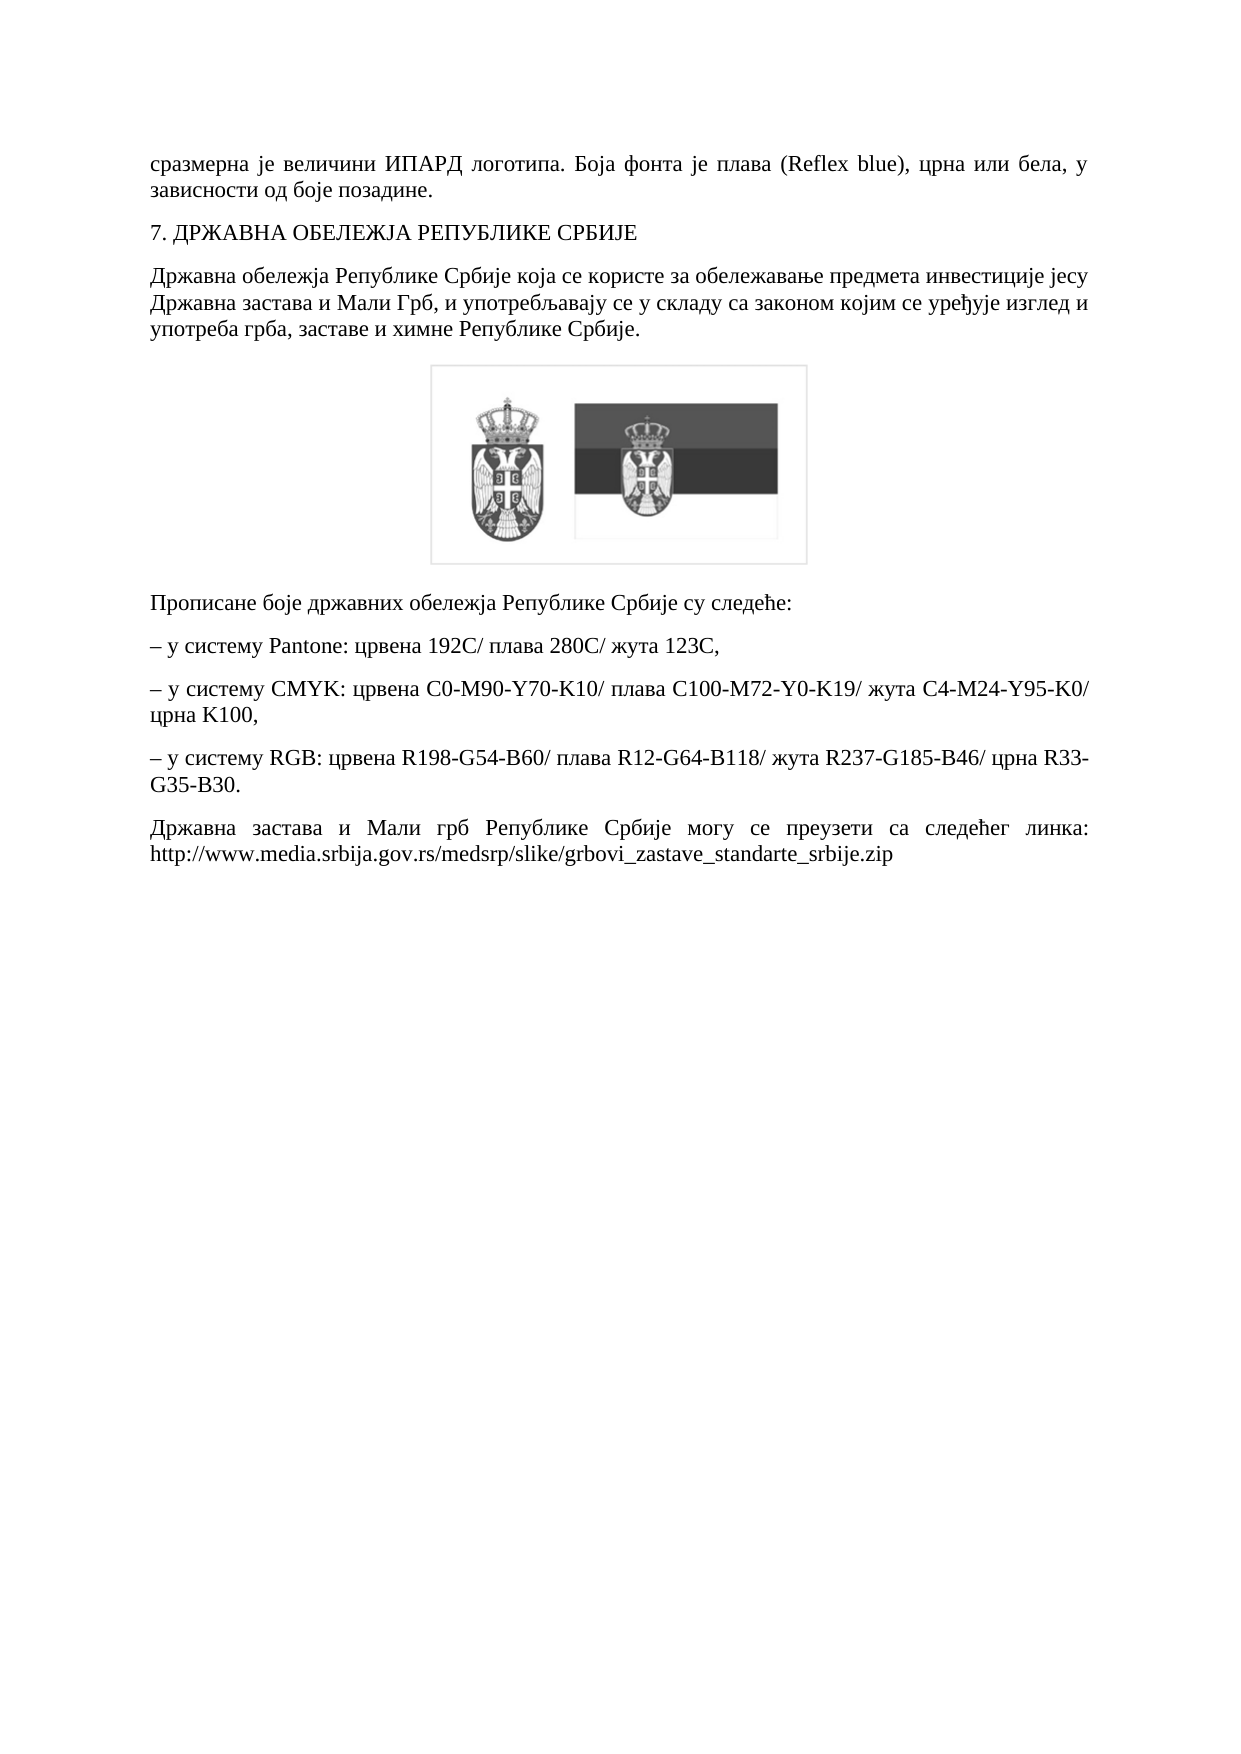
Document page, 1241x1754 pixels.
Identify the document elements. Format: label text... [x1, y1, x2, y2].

picture [354, 358, 886, 573]
text – у систему RGB: црвена R198-G54-B60/ плава R12-G64-B118/ жута R237-G185-B46/ црна R33-G35-B30. [150, 744, 1090, 797]
text – у систему Pantone: црвена 192C/ плава 280C/ жута 123C, [150, 632, 1090, 658]
text Прописане боје државних обележја Републике Србије су следеће: [150, 589, 1090, 615]
text 7. ДРЖАВНА ОБЕЛЕЖЈА РЕПУБЛИКЕ СРБИЈЕ [150, 219, 1090, 246]
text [150, 150, 1090, 203]
text Државна застава и Мали грб Републике Србије могу се преузети са следећег линка: http://www.media.srbija.gov.rs/medsrp/slike/grbovi_zastave_standarte_srbije.zip [150, 814, 1090, 866]
text Државна обележја Републике Србије која се користе за обележавање предмета инвестиције јесу Државна застава и Мали Грб, и употребљавају се у складу са законом којим се уређује изглед и употреба грба, заставе и химне Републике Србије. [150, 262, 1090, 341]
text – у систему CMYK: црвена C0-M90-Y70-K10/ плава C100-M72-Y0-K19/ жута C4-M24-Y95-K0/ црна K100, [150, 675, 1090, 728]
